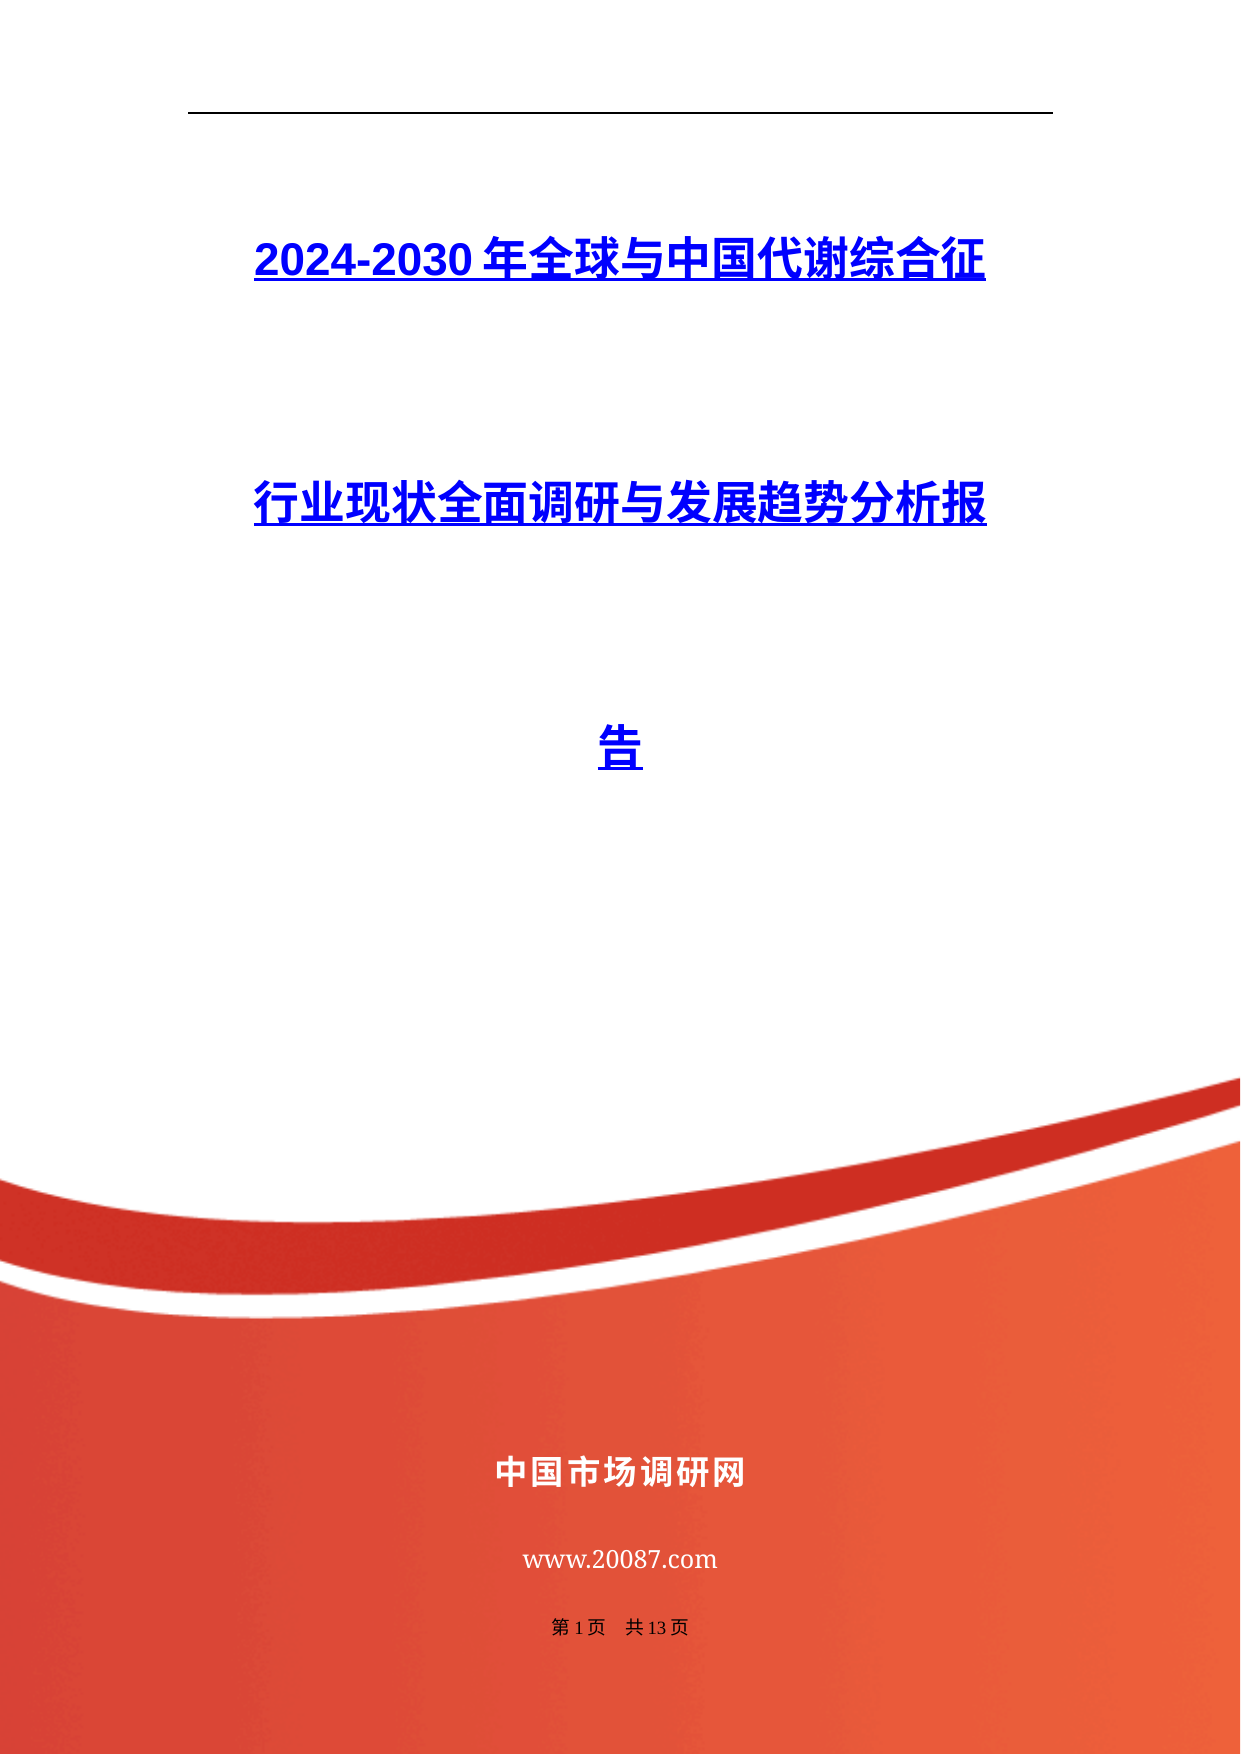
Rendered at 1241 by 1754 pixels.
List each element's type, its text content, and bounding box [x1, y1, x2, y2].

table_header 2024-2030年全球与中国代谢综合征行业现状全面调研与发展趋势分析报告 [188, 207, 1053, 871]
subtitle 中国市场调研网 [187, 1437, 1053, 1502]
picture [0, 1006, 1241, 1754]
text www.20087.com [187, 1526, 1053, 1591]
